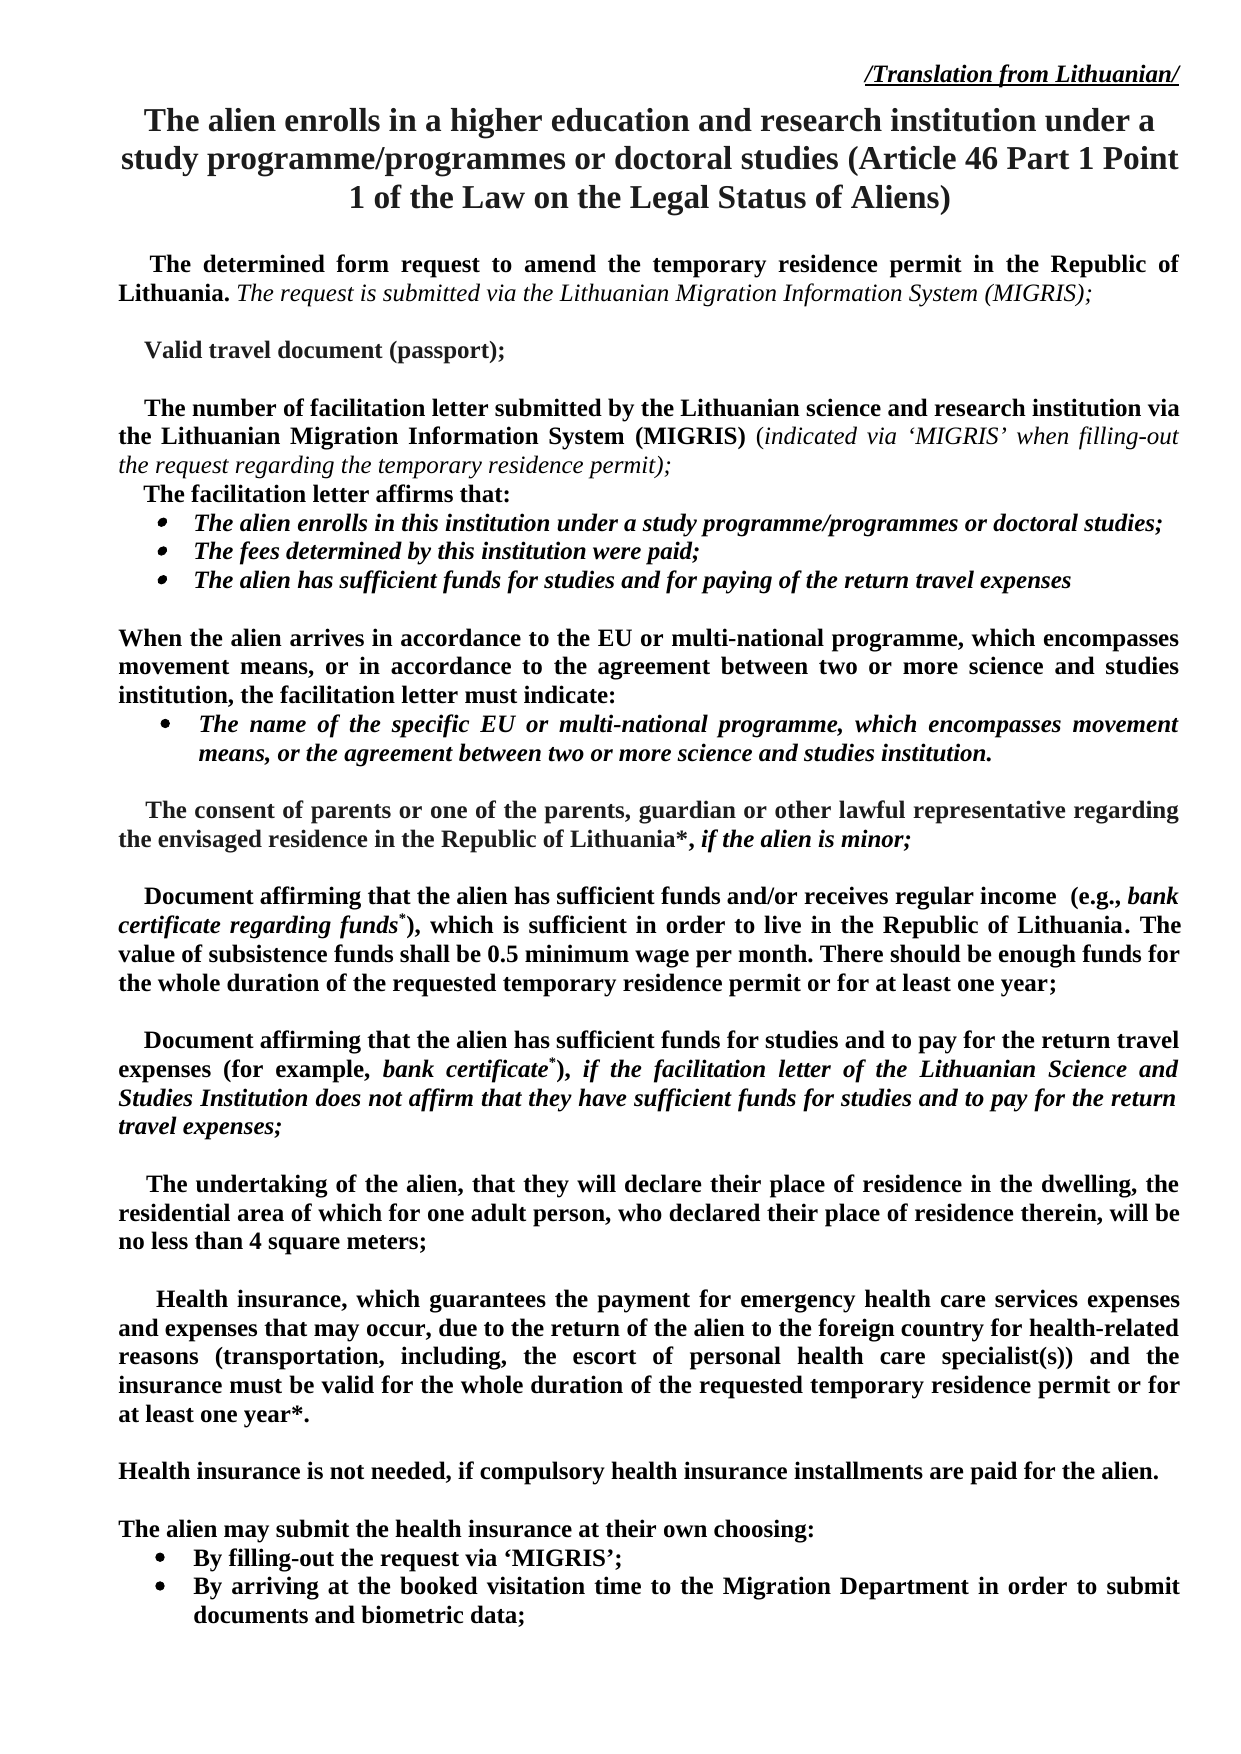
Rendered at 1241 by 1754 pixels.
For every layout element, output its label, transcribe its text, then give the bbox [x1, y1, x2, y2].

text  Health insurance, which guarantees the payment for emergency health care services expenses and expenses that may occur, due to the return of the alien to the foreign country for health-related reasons (transportation, including, the escort of personal health care specialist(s)) and the insurance must be valid for the whole duration of the requested temporary residence permit or for at least one year*. [118, 1284, 1181, 1428]
text  Document affirming that the alien has sufficient funds and/or receives regular income (e.g., bank certificate regarding funds*), which is sufficient in order to live in the Republic of Lithuania. The value of subsistence funds shall be 0.5 minimum wage per month. There should be enough funds for the whole duration of the requested temporary residence permit or for at least one year; [118, 881, 1181, 996]
text  The undertaking of the alien, that they will declare their place of residence in the dwelling, the residential area of which for one adult person, who declared their place of residence therein, will be no less than 4 square meters; [118, 1169, 1181, 1255]
text The facilitation letter affirms that: [118, 479, 1181, 508]
text  The number of facilitation letter submitted by the Lithuanian science and research institution via the Lithuanian Migration Information System (MIGRIS) (indicated via ‘MIGRIS’ when filling-out the request regarding the temporary residence permit); [118, 393, 1181, 479]
text  The consent of parents or one of the parents, guardian or other lawful representative regarding the envisaged residence in the Republic of Lithuania*, if the alien is minor; [118, 795, 1181, 853]
list The alien enrolls in this institution under a study programme/programmes or doctoral studies; [156, 508, 1181, 536]
text The alien enrolls in a higher education and research institution under a study programme/programmes or doctoral studies (Article 46 Part 1 Point 1 of the Law on the Legal Status of Aliens) [118, 100, 1181, 215]
text When the alien arrives in accordance to the EU or multi-national programme, which encompasses movement means, or in accordance to the agreement between two or more science and studies institution, the facilitation letter must indicate: [118, 623, 1181, 709]
text Health insurance is not needed, if compulsory health insurance installments are paid for the alien. [118, 1456, 1181, 1485]
text  The determined form request to amend the temporary residence permit in the Republic of Lithuania. The request is submitted via the Lithuanian Migration Information System (MIGRIS); [118, 249, 1181, 306]
list The alien has sufficient funds for studies and for paying of the return travel expenses [156, 565, 1181, 594]
list The fees determined by this institution were paid; [156, 536, 1181, 565]
list By filling-out the request via ‘MIGRIS’; [156, 1543, 1181, 1571]
text  Document affirming that the alien has sufficient funds for studies and to pay for the return travel expenses (for example, bank certificate*), if the facilitation letter of the Lithuanian Science and Studies Institution does not affirm that they have sufficient funds for studies and to pay for the return travel expenses; [118, 1025, 1181, 1140]
text The alien may submit the health insurance at their own choosing: [118, 1514, 1181, 1543]
text  Valid travel document (passport); [118, 335, 1181, 364]
list By arriving at the booked visitation time to the Migration Department in order to submit documents and biometric data; [156, 1571, 1181, 1629]
list The name of the specific EU or multi-national programme, which encompasses movement means, or the agreement between two or more science and studies institution. [161, 709, 1181, 766]
